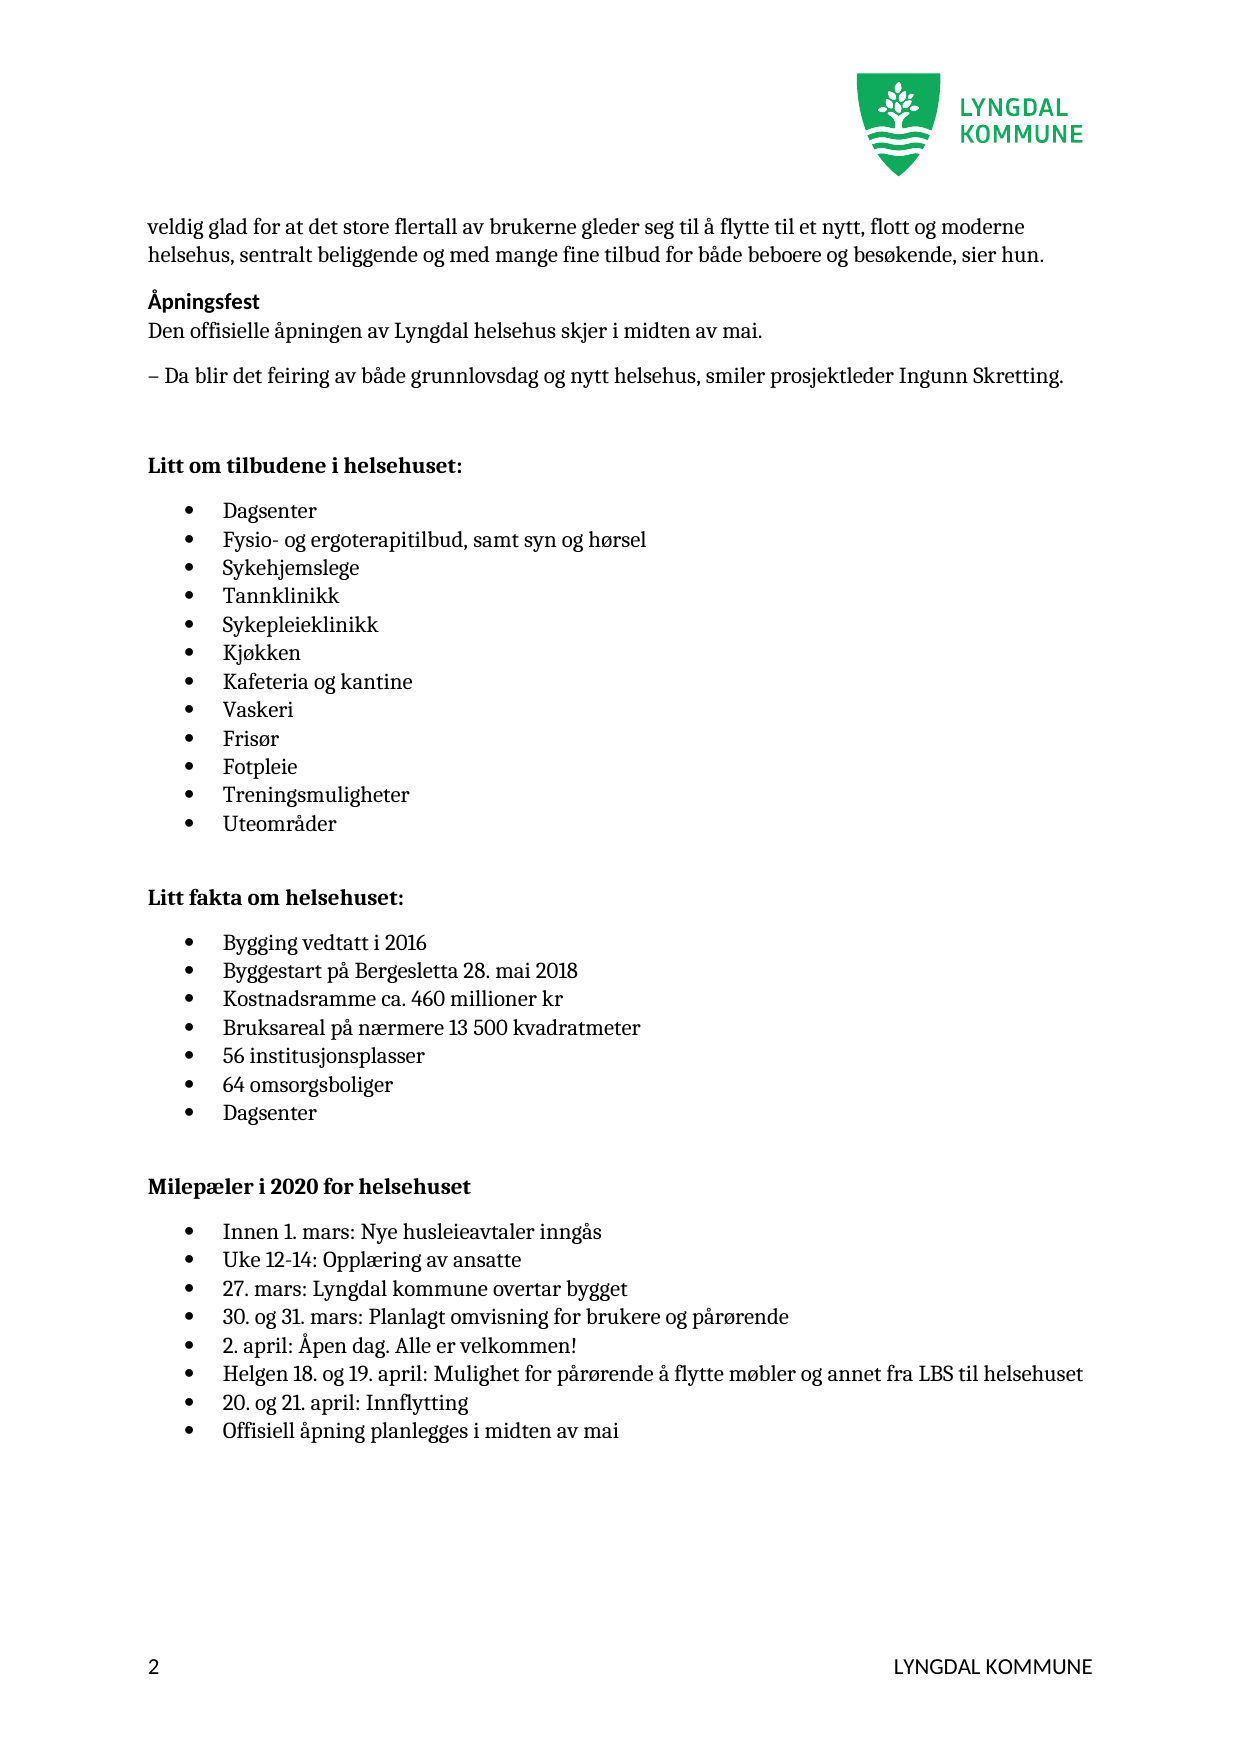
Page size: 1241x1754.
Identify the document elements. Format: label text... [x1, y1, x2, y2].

list Fysio- og ergoterapitilbud, samt syn og hørsel [185, 526, 1093, 553]
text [148, 214, 1093, 269]
list Uke 12-14: Opplæring av ansatte [185, 1247, 1093, 1273]
text – Da blir det feiring av både grunnlovsdag og nytt helsehus, smiler prosjektleder Ingunn Skretting. [148, 363, 1093, 389]
list Uteområder [185, 811, 1093, 837]
list Vaskeri [185, 697, 1093, 723]
text Åpningsfest Den offisielle åpningen av Lyngdal helsehus skjer i midten av mai. [148, 287, 1093, 344]
list 20. og 21. april: Innflytting [185, 1389, 1093, 1416]
list Bruksareal på nærmere 13 500 kvadratmeter [185, 1015, 1093, 1041]
list Innen 1. mars: Nye husleieavtaler inngås [185, 1219, 1093, 1245]
list 56 institusjonsplasser [185, 1043, 1093, 1069]
list Kafeteria og kantine [185, 668, 1093, 695]
list Kjøkken [185, 640, 1093, 666]
list Bygging vedtatt i 2016 [185, 929, 1093, 956]
list 30. og 31. mars: Planlagt omvisning for brukere og pårørende [185, 1304, 1093, 1330]
list Helgen 18. og 19. april: Mulighet for pårørende å flytte møbler og annet fra LBS til helsehuset [185, 1361, 1093, 1387]
list Sykepleieklinikk [185, 612, 1093, 638]
text Milepæler i 2020 for helsehuset [148, 1173, 1093, 1200]
list Byggestart på Bergesletta 28. mai 2018 [185, 958, 1093, 984]
text Litt fakta om helsehuset: [148, 884, 1093, 911]
text Litt om tilbudene i helsehuset: [148, 453, 1093, 479]
list Treningsmuligheter [185, 782, 1093, 809]
list Sykehjemslege [185, 555, 1093, 581]
list Fotpleie [185, 754, 1093, 780]
list Tannklinikk [185, 583, 1093, 609]
list Offisiell åpning planlegges i midten av mai [185, 1418, 1093, 1444]
list Dagsenter [185, 1100, 1093, 1126]
list Kostnadsramme ca. 460 millioner kr [185, 986, 1093, 1013]
list Dagsenter [185, 498, 1093, 524]
list Frisør [185, 725, 1093, 752]
list 2. april: Åpen dag. Alle er velkommen! [185, 1332, 1093, 1359]
list 27. mars: Lyngdal kommune overtar bygget [185, 1276, 1093, 1302]
list 64 omsorgsboliger [185, 1072, 1093, 1098]
